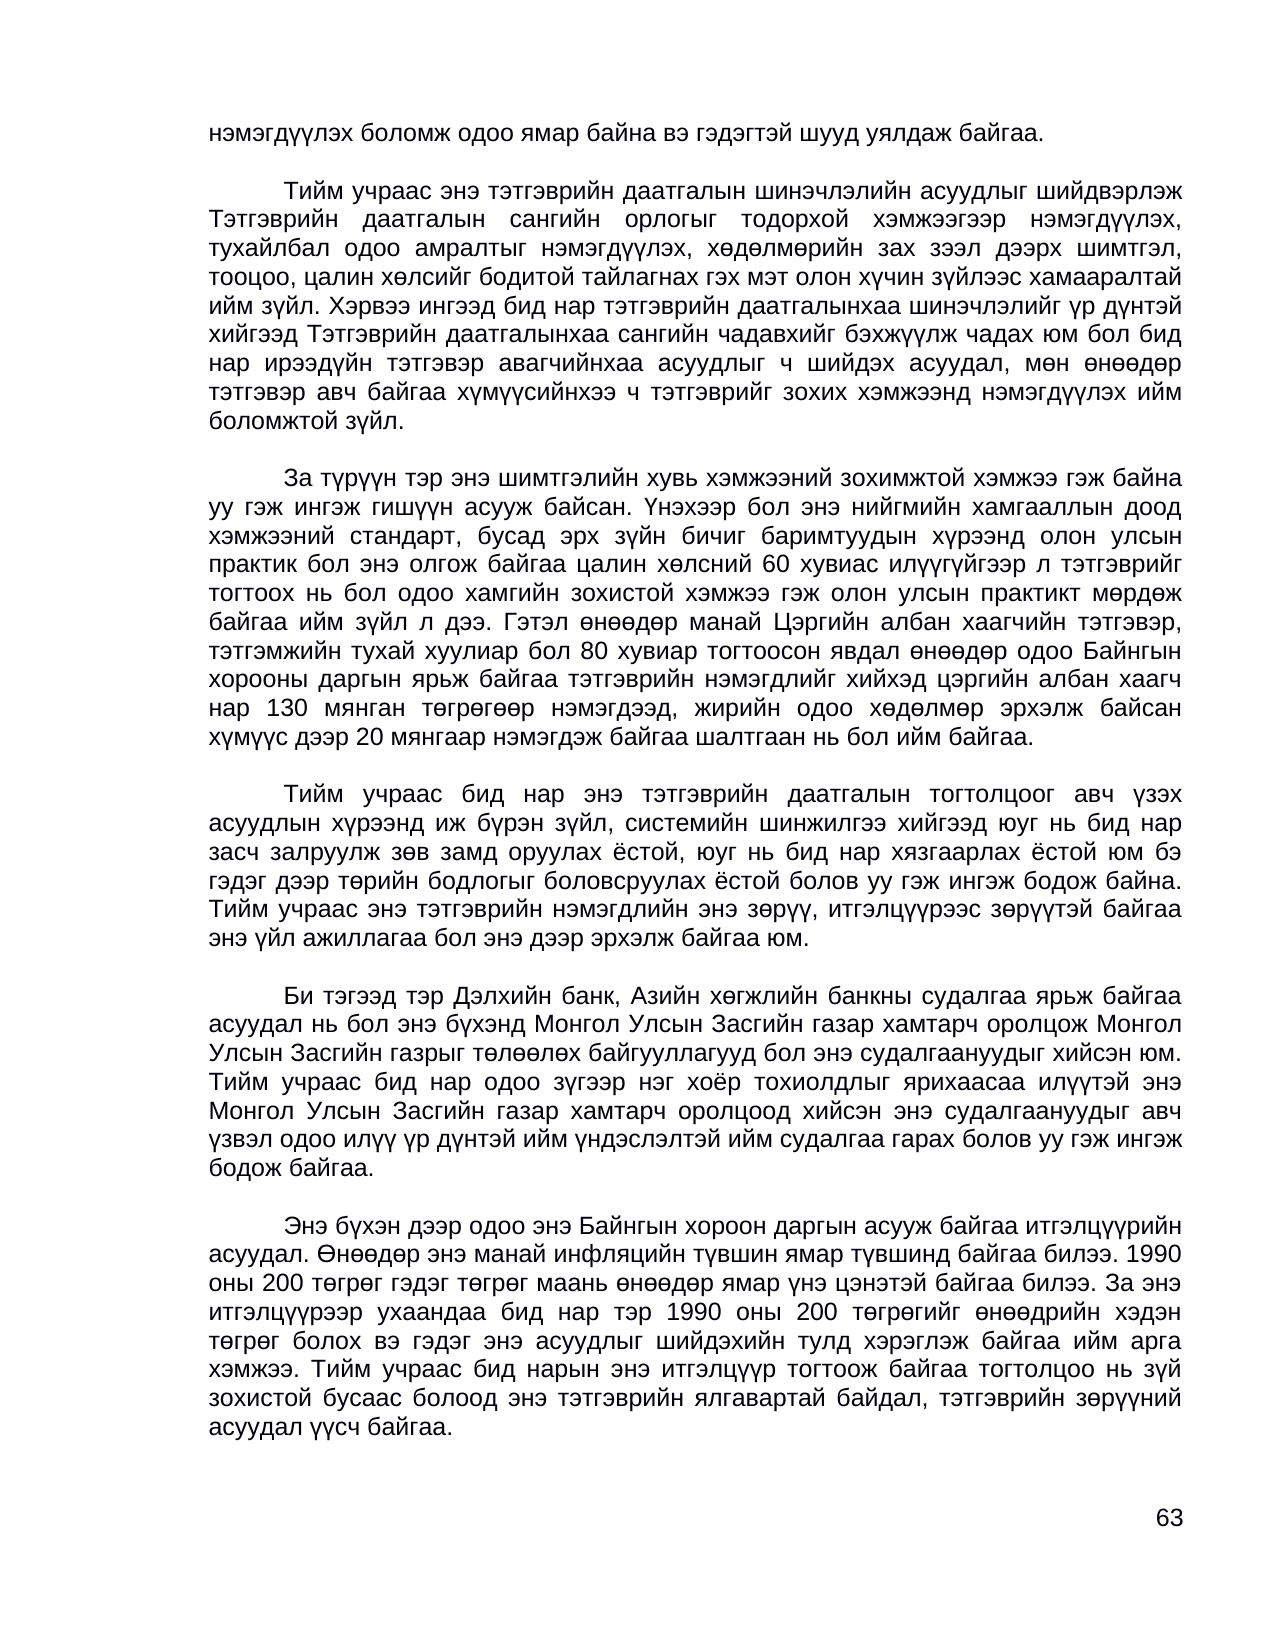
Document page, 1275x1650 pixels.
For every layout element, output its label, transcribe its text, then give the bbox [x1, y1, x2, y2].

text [208, 118, 1183, 147]
text Энэ бүхэн дээр одоо энэ Байнгын хороон даргын асууж байгаа итгэлцүүрийн асуудал. Өнөөдөр энэ манай инфляцийн түвшин ямар түвшинд байгаа билээ. 1990 оны 200 төгрөг гэдэг төгрөг маань өнөөдөр ямар үнэ цэнэтэй байгаа билээ. За энэ итгэлцүүрээр ухаандаа бид нар тэр 1990 оны 200 төгрөгийг өнөөдрийн хэдэн төгрөг болох вэ гэдэг энэ асуудлыг шийдэхийн тулд хэрэглэж байгаа ийм арга хэмжээ. Тийм учраас бид нарын энэ итгэлцүүр тогтоож байгаа тогтолцоо нь зүй зохистой бусаас болоод энэ тэтгэврийн ялгавартай байдал, тэтгэврийн зөрүүний асуудал үүсч байгаа. [208, 1211, 1183, 1441]
text За түрүүн тэр энэ шимтгэлийн хувь хэмжээний зохимжтой хэмжээ гэж байна уу гэж ингэж гишүүн асууж байсан. Үнэхээр бол энэ нийгмийн хамгааллын доод хэмжээний стандарт, бусад эрх зүйн бичиг баримтуудын хүрээнд олон улсын практик бол энэ олгож байгаа цалин хөлсний 60 хувиас илүүгүйгээр л тэтгэврийг тогтоох нь бол одоо хамгийн зохистой хэмжээ гэж олон улсын практикт мөрдөж байгаа ийм зүйл л дээ. Гэтэл өнөөдөр манай Цэргийн албан хаагчийн тэтгэвэр, тэтгэмжийн тухай хуулиар бол 80 хувиар тогтоосон явдал өнөөдөр одоо Байнгын хорооны даргын ярьж байгаа тэтгэврийн нэмэгдлийг хийхэд цэргийн албан хаагч нар 130 мянган төгрөгөөр нэмэгдээд, жирийн одоо хөдөлмөр эрхэлж байсан хүмүүс дээр 20 мянгаар нэмэгдэж байгаа шалтгаан нь бол ийм байгаа. [208, 463, 1183, 751]
text Би тэгээд тэр Дэлхийн банк, Азийн хөгжлийн банкны судалгаа ярьж байгаа асуудал нь бол энэ бүхэнд Монгол Улсын Засгийн газар хамтарч оролцож Монгол Улсын Засгийн газрыг төлөөлөх байгууллагууд бол энэ судалгаануудыг хийсэн юм. Тийм учраас бид нар одоо зүгээр нэг хоёр тохиолдлыг ярихаасаа илүүтэй энэ Монгол Улсын Засгийн газар хамтарч оролцоод хийсэн энэ судалгаануудыг авч үзвэл одоо илүү үр дүнтэй ийм үндэслэлтэй ийм судалгаа гарах болов уу гэж ингэж бодож байгаа. [208, 981, 1183, 1182]
text Тийм учраас энэ тэтгэврийн даатгалын шинэчлэлийн асуудлыг шийдвэрлэж Тэтгэврийн даатгалын сангийн орлогыг тодорхой хэмжээгээр нэмэгдүүлэх, тухайлбал одоо амралтыг нэмэгдүүлэх, хөдөлмөрийн зах зээл дээрх шимтгэл, тооцоо, цалин хөлсийг бодитой тайлагнах гэх мэт олон хүчин зүйлээс хамааралтай ийм зүйл. Хэрвээ ингээд бид нар тэтгэврийн даатгалынхаа шинэчлэлийг үр дүнтэй хийгээд Тэтгэврийн даатгалынхаа сангийн чадавхийг бэхжүүлж чадах юм бол бид нар ирээдүйн тэтгэвэр авагчийнхаа асуудлыг ч шийдэх асуудал, мөн өнөөдөр тэтгэвэр авч байгаа хүмүүсийнхээ ч тэтгэврийг зохих хэмжээнд нэмэгдүүлэх ийм боломжтой зүйл. [208, 176, 1183, 434]
text Тийм учраас бид нар энэ тэтгэврийн даатгалын тогтолцоог авч үзэх асуудлын хүрээнд иж бүрэн зүйл, системийн шинжилгээ хийгээд юуг нь бид нар засч залруулж зөв замд оруулах ёстой, юуг нь бид нар хязгаарлах ёстой юм бэ гэдэг дээр төрийн бодлогыг боловсруулах ёстой болов уу гэж ингэж бодож байна. Тийм учраас энэ тэтгэврийн нэмэгдлийн энэ зөрүү, итгэлцүүрээс зөрүүтэй байгаа энэ үйл ажиллагаа бол энэ дээр эрхэлж байгаа юм. [208, 779, 1183, 952]
